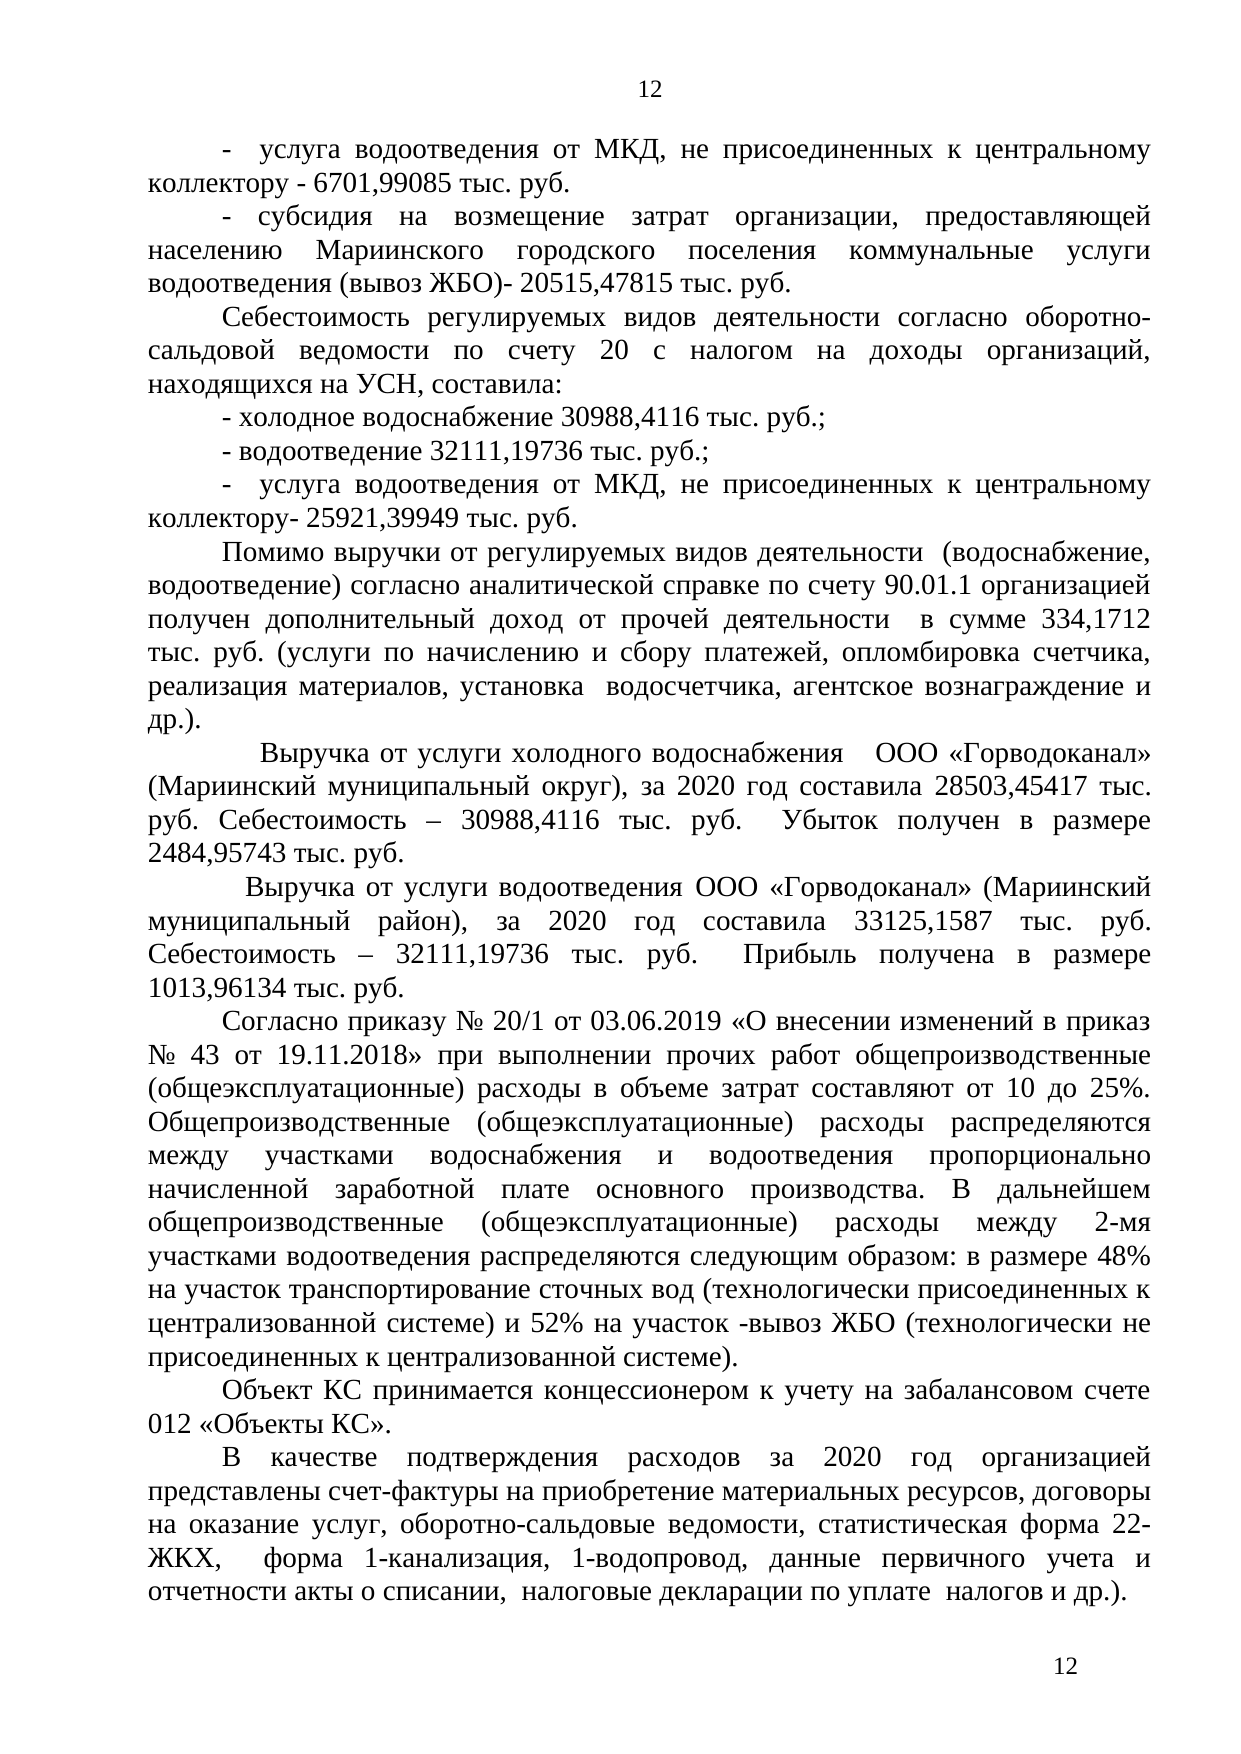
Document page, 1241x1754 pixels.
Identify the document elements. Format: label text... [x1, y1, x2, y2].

text - холодное водоснабжение 30988,4116 тыс. руб.; [148, 399, 1152, 433]
text - субсидия на возмещение затрат организации, предоставляющей населению Мариинского городского поселения коммунальные услуги водоотведения (вывоз ЖБО)- 20515,47815 тыс. руб. [148, 198, 1152, 299]
text Помимо выручки от регулируемых видов деятельности (водоснабжение, водоотведение) согласно аналитической справке по счету 90.01.1 организацией получен дополнительный доход от прочей деятельности в сумме 334,1712 тыс. руб. (услуги по начислению и сбору платежей, опломбировка счетчика, реализация материалов, установка водосчетчика, агентское вознаграждение и др.). [148, 534, 1152, 735]
text В качестве подтверждения расходов за 2020 год организацией представлены счет-фактуры на приобретение материальных ресурсов, договоры на оказание услуг, оборотно-сальдовые ведомости, статистическая форма 22-ЖКХ, форма 1-канализация, 1-водопровод, данные первичного учета и отчетности акты о списании, налоговые декларации по уплате налогов и др.). [148, 1439, 1152, 1607]
text - услуга водоотведения от МКД, не присоединенных к центральному коллектору- 25921,39949 тыс. руб. [148, 467, 1152, 534]
text Выручка от услуги водоотведения ООО «Горводоканал» (Мариинский муниципальный район), за 2020 год составила 33125,1587 тыс. руб. Себестоимость – 32111,19736 тыс. руб. Прибыль получена в размере 1013,96134 тыс. руб. [148, 869, 1152, 1003]
text - услуга водоотведения от МКД, не присоединенных к центральному коллектору - 6701,99085 тыс. руб. [148, 131, 1152, 198]
text Объект КС принимается концессионером к учету на забалансовом счете 012 «Объекты КС». [148, 1372, 1152, 1439]
text Себестоимость регулируемых видов деятельности согласно оборотно-сальдовой ведомости по счету 20 с налогом на доходы организаций, находящихся на УСН, составила: [148, 299, 1152, 399]
text Выручка от услуги холодного водоснабжения ООО «Горводоканал» (Мариинский муниципальный округ), за 2020 год составила 28503,45417 тыс. руб. Себестоимость – 30988,4116 тыс. руб. Убыток получен в размере 2484,95743 тыс. руб. [148, 735, 1152, 869]
text - водоотведение 32111,19736 тыс. руб.; [148, 433, 1152, 467]
text Согласно приказу № 20/1 от 03.06.2019 «О внесении изменений в приказ № 43 от 19.11.2018» при выполнении прочих работ общепроизводственные (общеэксплуатационные) расходы в объеме затрат составляют от 10 до 25%. Общепроизводственные (общеэксплуатационные) расходы распределяются между участками водоснабжения и водоотведения пропорционально начисленной заработной плате основного производства. В дальнейшем общепроизводственные (общеэксплуатационные) расходы между 2-мя участками водоотведения распределяются следующим образом: в размере 48% на участок транспортирование сточных вод (технологически присоединенных к централизованной системе) и 52% на участок -вывоз ЖБО (технологически не присоединенных к централизованной системе). [148, 1003, 1152, 1372]
